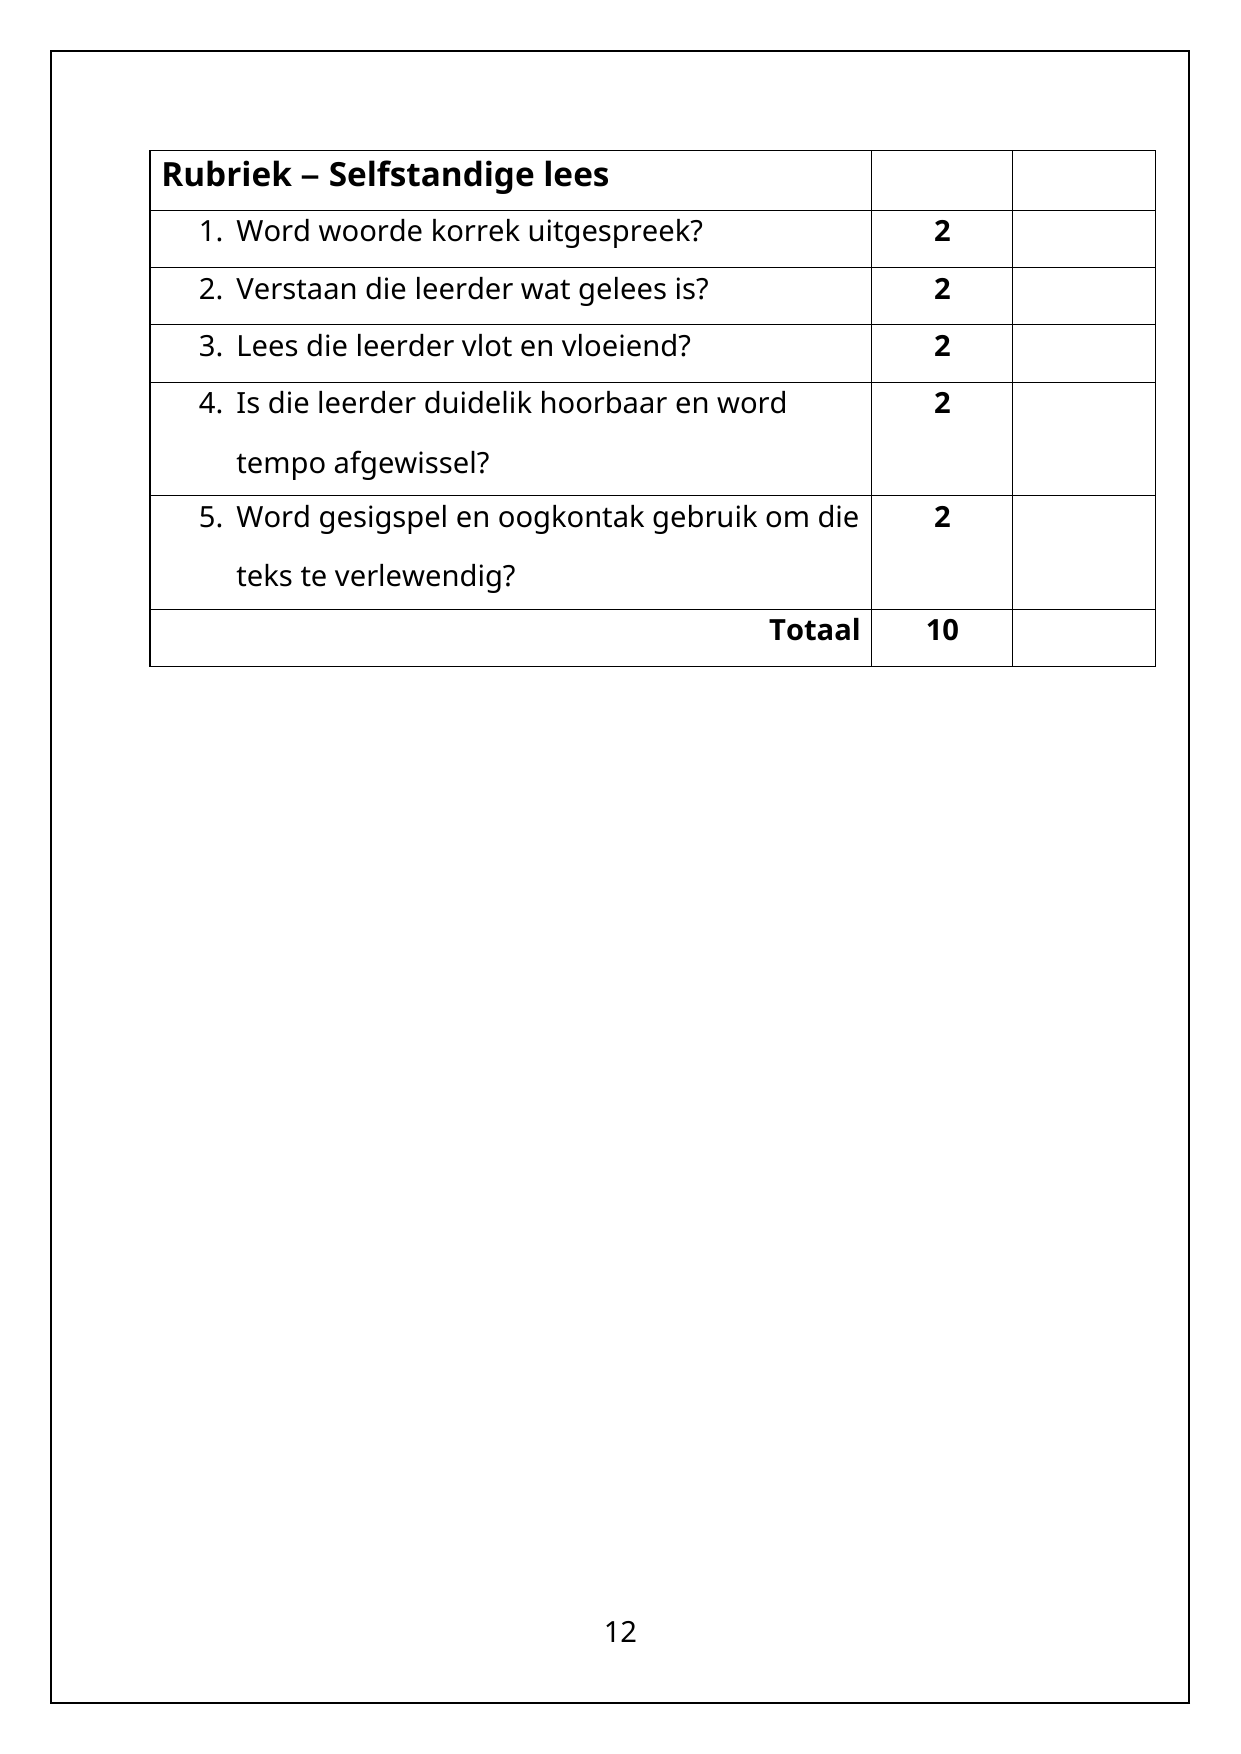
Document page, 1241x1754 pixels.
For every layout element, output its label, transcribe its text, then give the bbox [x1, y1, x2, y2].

table_cell 2 [872, 383, 1012, 495]
table_cell [1013, 610, 1155, 666]
table_cell Word gesigspel en oogkontak gebruik om die teks te verlewendig? [151, 496, 871, 608]
table_cell Lees die leerder vlot en vloeiend? [151, 325, 871, 382]
table_header [1013, 151, 1155, 209]
table_cell Totaal [151, 610, 871, 666]
table_cell Word woorde korrek uitgespreek? [151, 211, 871, 267]
table_cell [1013, 211, 1155, 267]
table_cell [1013, 496, 1155, 608]
table_cell [1013, 325, 1155, 382]
table_cell [1013, 268, 1155, 324]
table_cell 10 [872, 610, 1012, 666]
table_cell 2 [872, 325, 1012, 382]
table_cell 2 [872, 211, 1012, 267]
table_cell Verstaan die leerder wat gelees is? [151, 268, 871, 324]
table_cell Is die leerder duidelik hoorbaar en word tempo afgewissel? [151, 383, 871, 495]
table_header Rubriek – Selfstandige lees [151, 151, 871, 209]
table_cell 2 [872, 496, 1012, 608]
table_cell 2 [872, 268, 1012, 324]
table_header [872, 151, 1012, 209]
table_cell [1013, 383, 1155, 495]
